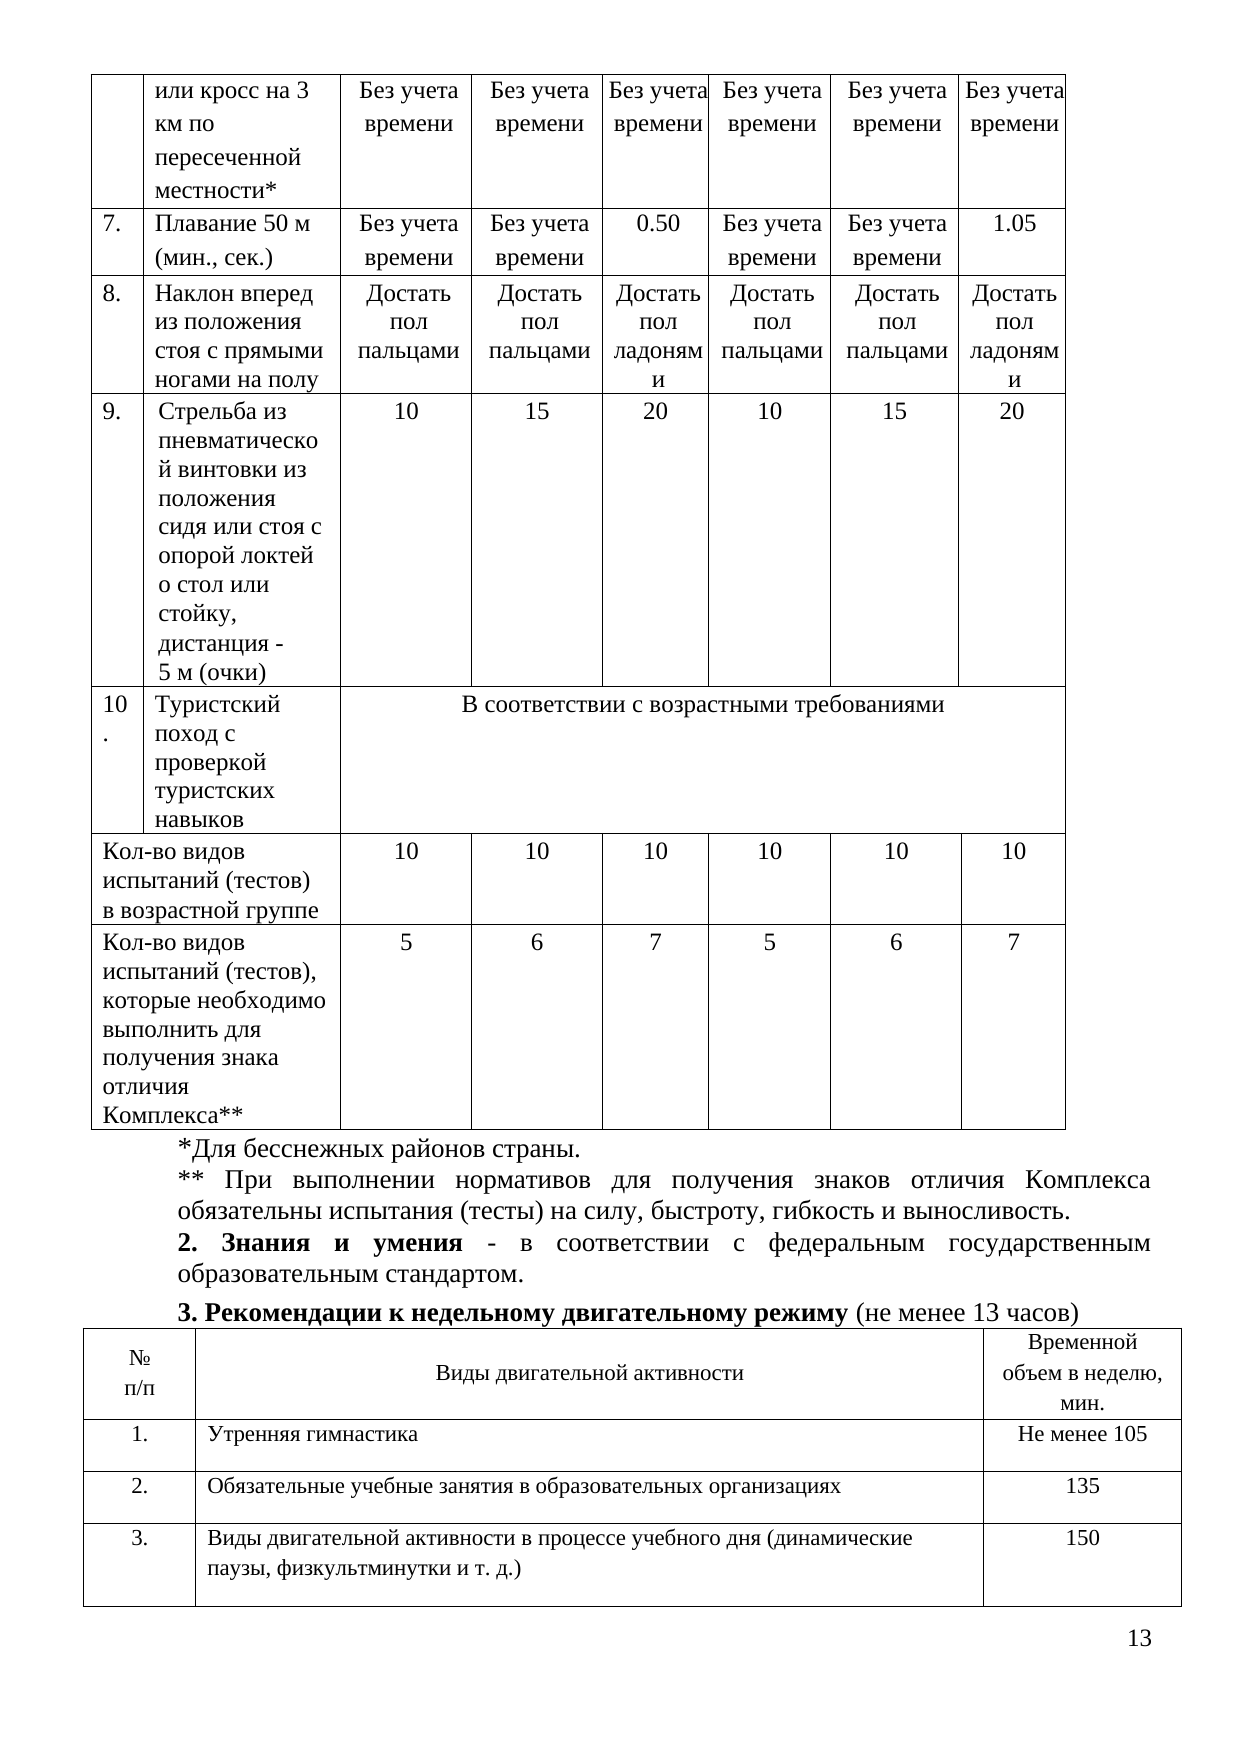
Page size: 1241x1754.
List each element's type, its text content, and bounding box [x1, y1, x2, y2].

table_cell 6 [472, 925, 602, 1129]
table_cell Достать пол ладонями [959, 276, 1065, 393]
table_cell 135 [984, 1472, 1181, 1523]
table_header Временной объем в неделю, мин. [984, 1329, 1181, 1419]
table_cell 2. [84, 1472, 195, 1523]
table_cell Без учета времени [472, 209, 602, 274]
table_cell 0.50 [603, 209, 708, 274]
table_cell Достать пол пальцами [831, 276, 958, 393]
table_cell Достать пол пальцами [472, 276, 602, 393]
table_cell Туристский поход с проверкой туристских навыков [144, 687, 340, 833]
table_cell 6 [831, 925, 961, 1129]
table_cell 10 [341, 834, 471, 924]
table_cell 7 [603, 925, 708, 1129]
table_cell 10 [831, 834, 961, 924]
table_cell Виды двигательной активности в процессе учебного дня (динамические паузы, физкультминутки и т. д.) [196, 1524, 983, 1606]
text ** При выполнении нормативов для получения знаков отличия Комплекса обязательны испытания (тесты) на силу, быстроту, гибкость и выносливость. [177, 1163, 1152, 1226]
text 3. Рекомендации к недельному двигательному режиму (не менее 13 часов) [177, 1296, 1152, 1327]
table_cell Без учета времени [831, 75, 958, 207]
table_cell или кросс на по пересеченной местности* [144, 75, 340, 207]
table_cell 1. [84, 1420, 195, 1471]
table_cell 10 [472, 834, 602, 924]
table_cell 20 [959, 394, 1065, 686]
table_cell Без учета времени [959, 75, 1065, 207]
table_cell 9. [92, 394, 143, 686]
table_cell Без учета времени [472, 75, 602, 207]
table_cell В соответствии с возрастными требованиями [341, 687, 1065, 833]
table_cell 1.05 [959, 209, 1065, 274]
table_cell Без учета времени [831, 209, 958, 274]
table_cell Плавание (мин., сек.) [144, 209, 340, 274]
table_cell 10 [603, 834, 708, 924]
table_header Виды двигательной активности [196, 1329, 983, 1419]
table_cell Стрельба из пневматической винтовки из положения сидя или стоя с опорой локтей о стол или стойку, дистанция - (очки) [144, 394, 340, 686]
table_cell Без учета времени [709, 75, 830, 207]
table_cell 10 [709, 834, 830, 924]
table_cell 10 [341, 394, 471, 686]
table_cell 15 [472, 394, 602, 686]
text *Для бесснежных районов страны. [177, 1130, 1152, 1163]
table_cell Без учета времени [603, 75, 708, 207]
table_cell Достать пол ладонями [603, 276, 708, 393]
table_cell 20 [603, 394, 708, 686]
table_cell 15 [831, 394, 958, 686]
table_cell 5 [341, 925, 471, 1129]
table_cell Без учета времени [341, 209, 471, 274]
table_cell Не менее 105 [984, 1420, 1181, 1471]
table_header № п/п [84, 1329, 195, 1419]
table_cell Наклон вперед из положения стоя с прямыми ногами на полу [144, 276, 340, 393]
text 2. Знания и умения - в соответствии с федеральным государственным образовательным стандартом. [177, 1226, 1152, 1288]
table_cell Утренняя гимнастика [196, 1420, 983, 1471]
table_cell 10. [92, 687, 143, 833]
table_cell 7 [962, 925, 1065, 1129]
table_cell 3. [84, 1524, 195, 1606]
table_cell Обязательные учебные занятия в образовательных организациях [196, 1472, 983, 1523]
table_cell Без учета времени [709, 209, 830, 274]
table_cell 10 [962, 834, 1065, 924]
table_cell Без учета времени [341, 75, 471, 207]
table_cell Кол-во видов испытаний (тестов) в возрастной группе [92, 834, 340, 924]
table_cell 8. [92, 276, 143, 393]
table_cell 7. [92, 209, 143, 274]
table_cell Достать пол пальцами [709, 276, 830, 393]
table_cell 10 [709, 394, 830, 686]
table_cell 5 [709, 925, 830, 1129]
table_cell 150 [984, 1524, 1181, 1606]
table_cell Кол-во видов испытаний (тестов), которые необходимо выполнить для получения знака отличия Комплекса** [92, 925, 340, 1129]
table_cell Достать пол пальцами [341, 276, 471, 393]
